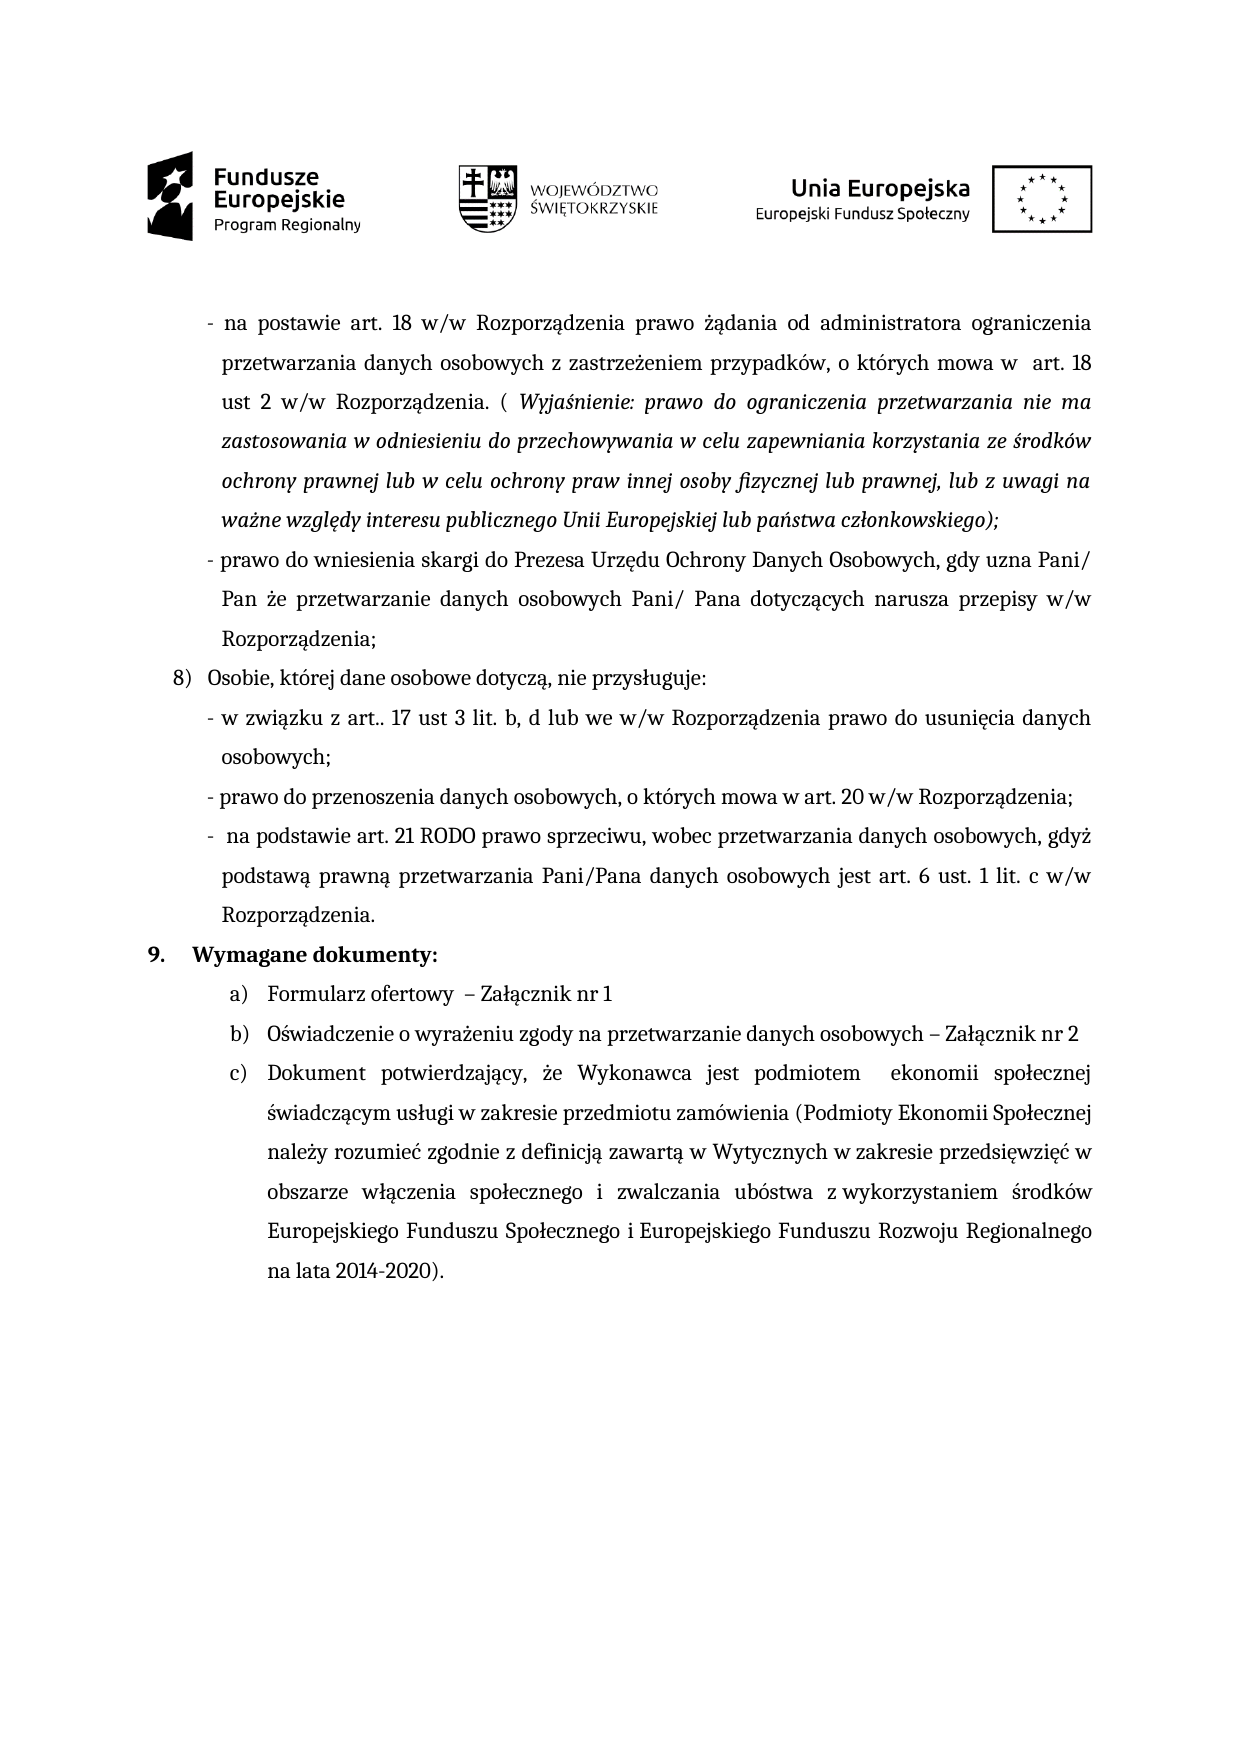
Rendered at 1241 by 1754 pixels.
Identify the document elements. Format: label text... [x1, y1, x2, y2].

text - prawo do przenoszenia danych osobowych, o których mowa w art. 20 w/w Rozporządzenia; [207, 784, 1093, 810]
picture [756, 151, 1093, 241]
text 8) Osobie, której dane osobowe dotyczą, nie przysługuje: [148, 665, 1093, 692]
text - na podstawie art. 21 RODO prawo sprzeciwu, wobec przetwarzania danych osobowych, gdyż podstawą prawną przetwarzania Pani/Pana danych osobowych jest art. 6 ust. 1 lit. c w/w Rozporządzenia. [207, 823, 1093, 928]
list Wymagane dokumenty: [148, 942, 1093, 968]
text - na postawie art. 18 w/w Rozporządzenia prawo żądania od administratora ograniczenia przetwarzania danych osobowych z zastrzeżeniem przypadków, o których mowa w art. 18 ust 2 w/w Rozporządzenia. ( Wyjaśnienie: prawo do ograniczenia przetwarzania nie ma zastosowania w odniesieniu do przechowywania w celu zapewniania korzystania ze środków ochrony prawnej lub w celu ochrony praw innej osoby fizycznej lub prawnej, lub z uwagi na ważne względy interesu publicznego Unii Europejskiej lub państwa członkowskiego); [207, 310, 1093, 534]
text - prawo do wniesienia skargi do Prezesa Urzędu Ochrony Danych Osobowych, gdy uzna Pani/ Pan że przetwarzanie danych osobowych Pani/ Pana dotyczących narusza przepisy w/w Rozporządzenia; [207, 547, 1093, 652]
text - w związku z art.. 17 ust 3 lit. b, d lub we w/w Rozporządzenia prawo do usunięcia danych osobowych; [207, 705, 1093, 771]
list Formularz ofertowy – Załącznik nr 1 [229, 981, 1093, 1007]
picture [458, 151, 658, 241]
picture [147, 151, 361, 241]
list Dokument potwierdzający, że Wykonawca jest podmiotem ekonomii społecznej świadczącym usługi w zakresie przedmiotu zamówienia (Podmioty Ekonomii Społecznej należy rozumieć zgodnie z definicją zawartą w Wytycznych w zakresie przedsięwzięć w obszarze włączenia społecznego i zwalczania ubóstwa z wykorzystaniem środków Europejskiego Funduszu Społecznego i Europejskiego Funduszu Rozwoju Regionalnego na lata 2014-2020). [229, 1060, 1093, 1284]
list Oświadczenie o wyrażeniu zgody na przetwarzanie danych osobowych – Załącznik nr 2 [229, 1021, 1093, 1047]
